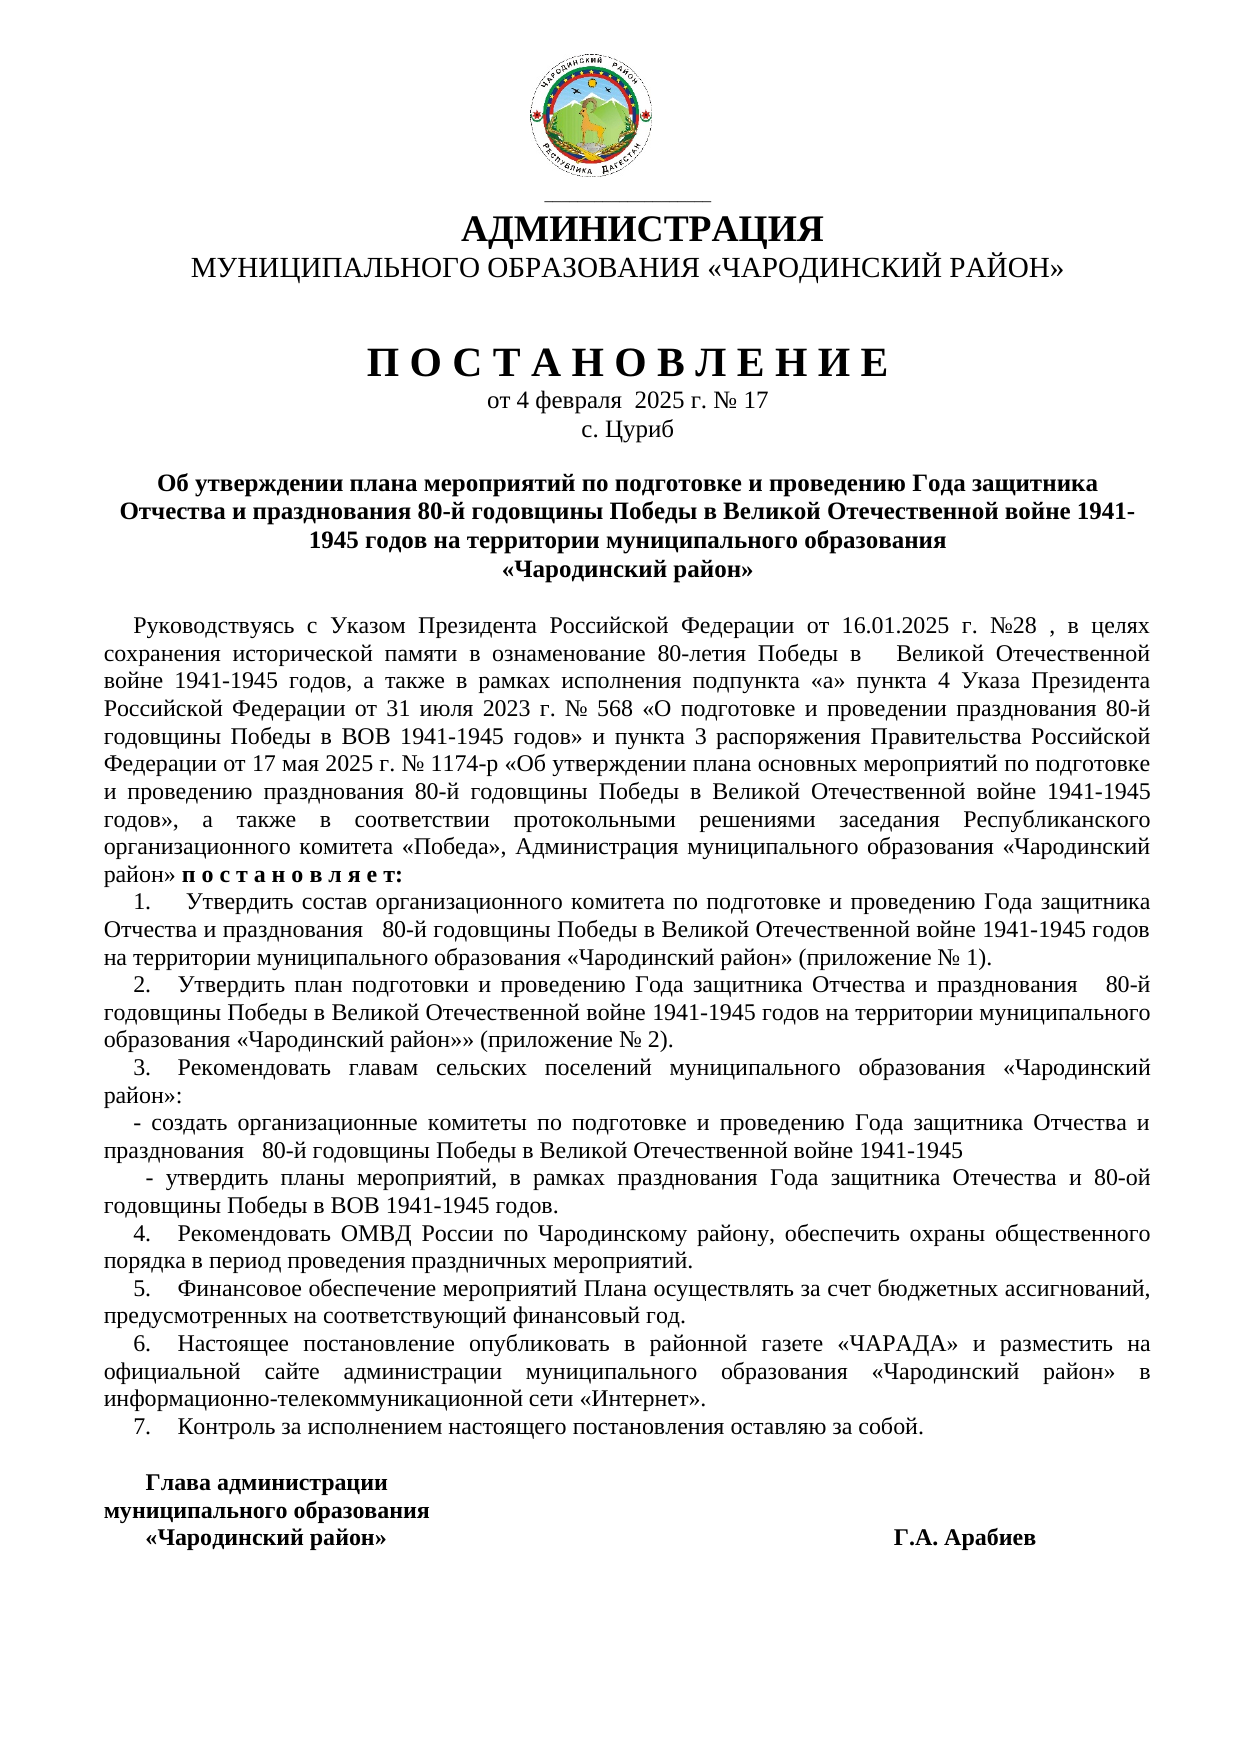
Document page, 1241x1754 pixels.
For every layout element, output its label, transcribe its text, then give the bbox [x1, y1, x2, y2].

list Утвердить план подготовки и проведению Года защитника Отчества и празднования 80-й годовщины Победы в Великой Отечественной войне 1941-1945 годов на территории муниципального образования «Чародинский район»» (приложение № 2). [103, 970, 1152, 1053]
text АДМИНИСТРАЦИЯ [103, 207, 1152, 250]
text муниципального образования [103, 1496, 1152, 1523]
list Контроль за исполнением настоящего постановления оставляю за собой. [103, 1412, 1152, 1439]
text - создать организационные комитеты по подготовке и проведению Года защитника Отчества и празднования 80-й годовщины Победы в Великой Отечественной войне 1941-1945 [103, 1108, 1152, 1163]
list Настоящее постановление опубликовать в районной газете «ЧАРАДА» и разместить на официальной сайте администрации муниципального образования «Чародинский район» в информационно-телекоммуникационной сети «Интернет». [103, 1329, 1152, 1412]
list Утвердить состав организационного комитета по подготовке и проведению Года защитника Отчества и празднования 80-й годовщины Победы в Великой Отечественной войне 1941-1945 годов на территории муниципального образования «Чародинский район» (приложение № 1). [103, 887, 1152, 970]
text с. Цуриб [103, 414, 1152, 443]
list Рекомендовать главам сельских поселений муниципального образования «Чародинский район»: [103, 1053, 1152, 1108]
text «Чародинский район» Г.А. Арабиев [103, 1523, 1152, 1551]
text «Чародинский район» [103, 554, 1152, 583]
text П О С Т А Н О В Л Е Н И Е [103, 337, 1152, 385]
text - утвердить планы мероприятий, в рамках празднования Года защитника Отечества и 80-ой годовщины Победы в ВОВ 1941-1945 годов. [103, 1163, 1152, 1219]
text Глава администрации [103, 1468, 1152, 1496]
list ____________________ [103, 185, 1152, 204]
text Руководствуясь с Указом Президента Российской Федерации от 16.01.2025 г. №28 , в целях сохранения исторической памяти в ознаменование 80-летия Победы в Великой Отечественной войне 1941-1945 годов, а также в рамках исполнения подпункта «а» пункта 4 Указа Президента Российской Федерации от 31 июля 2023 г. № 568 «О подготовке и проведении празднования 80-й годовщины Победы в ВОВ 1941-1945 годов» и пункта 3 распоряжения Правительства Российской Федерации от 17 мая 2025 г. № 1174-р «Об утверждении плана основных мероприятий по подготовке и проведению празднования 80-й годовщины Победы в Великой Отечественной войне 1941-1945 годов», а также в соответствии протокольными решениями заседания Республиканского организационного комитета «Победа», Администрация муниципального образования «Чародинский район» п о с т а н о в л я е т: [103, 611, 1152, 887]
list Рекомендовать ОМВД России по Чародинскому району, обеспечить охраны общественного порядка в период проведения праздничных мероприятий. [103, 1219, 1152, 1274]
list Финансовое обеспечение мероприятий Плана осуществлять за счет бюджетных ассигнований, предусмотренных на соответствующий финансовый год. [103, 1274, 1152, 1329]
text МУНИЦИПАЛЬНОГО ОБРАЗОВАНИЯ «ЧАРОДИНСКИЙ РАЙОН» [103, 250, 1152, 283]
text от 4 февраля 2025 г. № 17 [103, 385, 1152, 414]
picture [530, 54, 652, 177]
text Об утверждении плана мероприятий по подготовке и проведению Года защитника Отчества и празднования 80-й годовщины Победы в Великой Отечественной войне 1941-1945 годов на территории муниципального образования [103, 468, 1152, 554]
